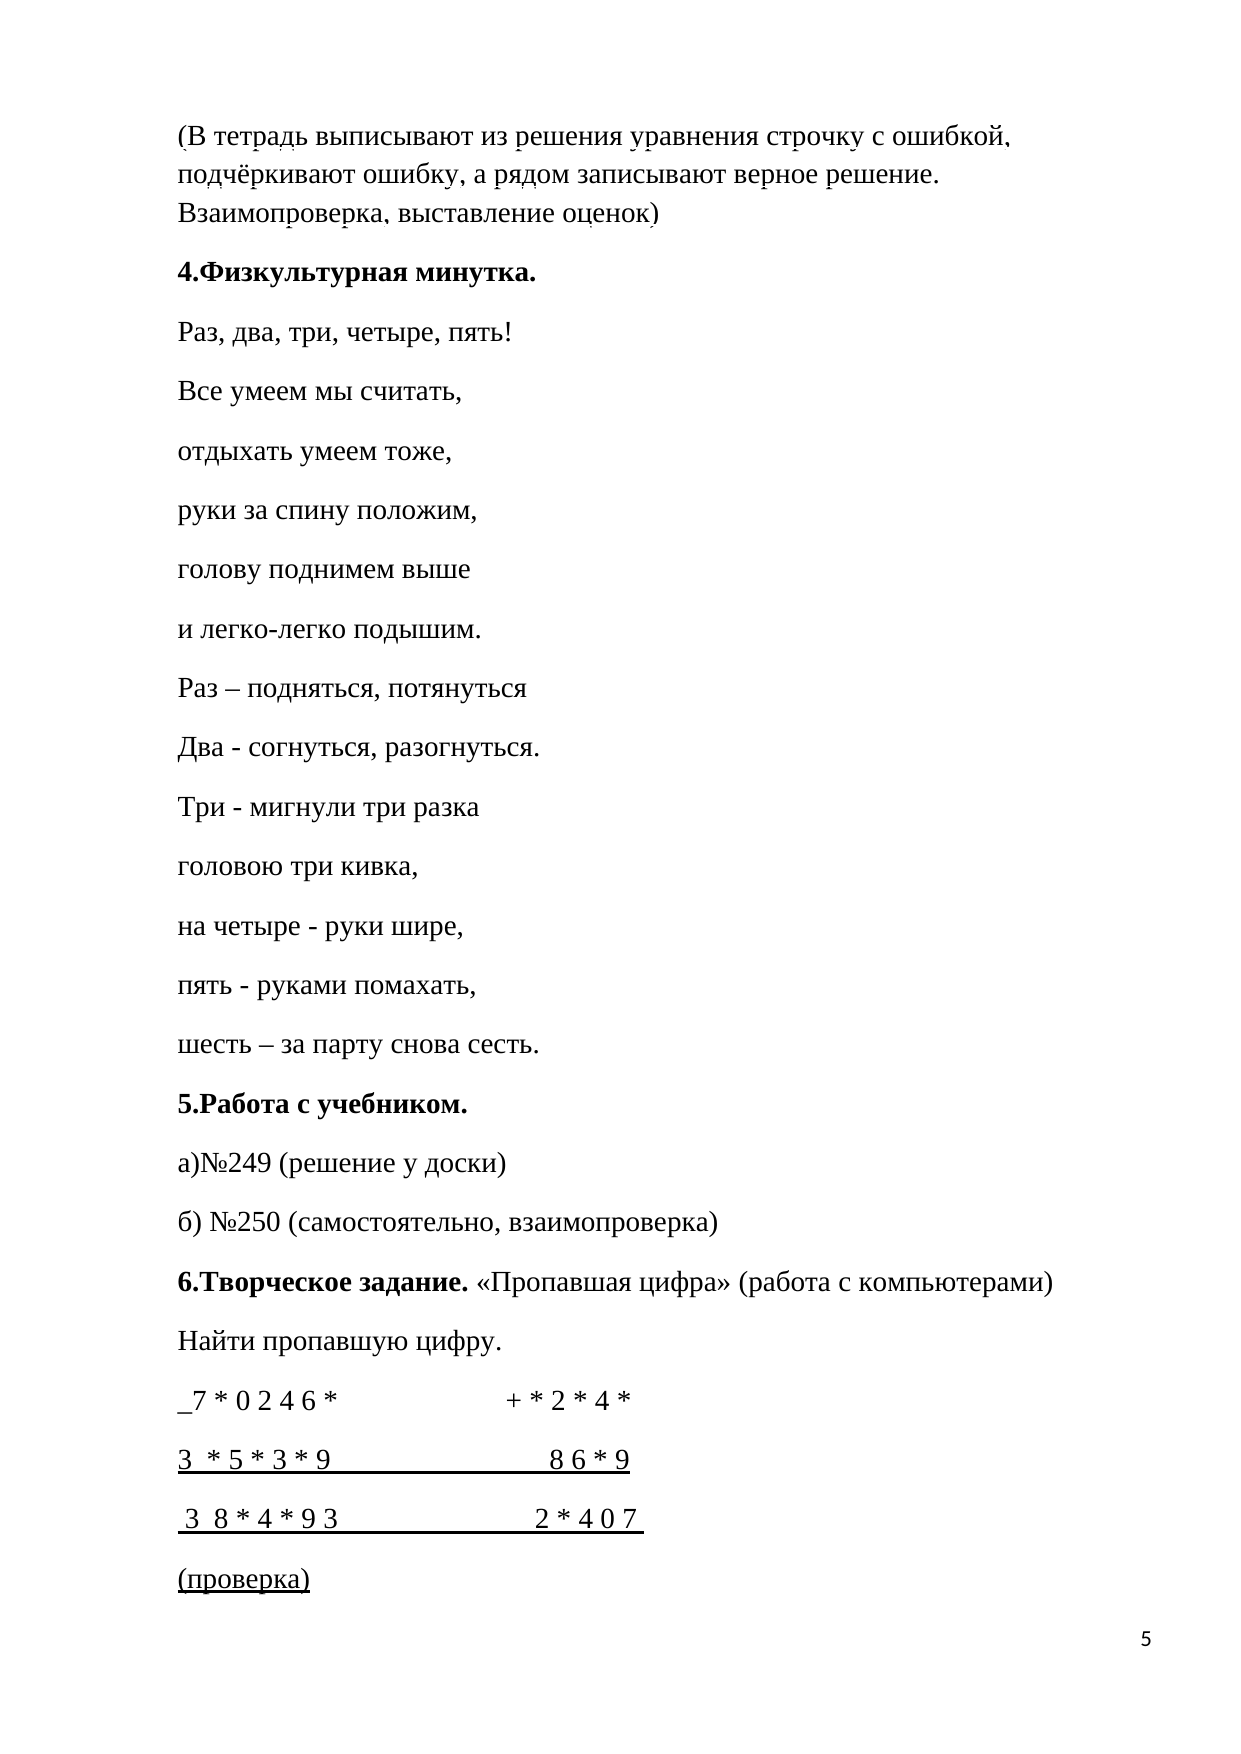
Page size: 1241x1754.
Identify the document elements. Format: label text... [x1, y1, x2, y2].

text 3 * 5 * 3 * 9 8 6 * 9 [177, 1442, 1152, 1476]
text 6.Творческое задание. «Пропавшая цифра» (работа с компьютерами) [177, 1264, 1152, 1297]
text шесть – за парту снова сесть. [177, 1026, 1152, 1060]
text пять - руками помахать, [177, 967, 1152, 1001]
text голову поднимем выше [177, 551, 1152, 585]
text на четыре - руки шире, [177, 908, 1152, 941]
text Все умеем мы считать, [177, 373, 1152, 407]
text а)№249 (решение у доски) [177, 1145, 1152, 1179]
text Два - согнуться, разогнуться. [177, 729, 1152, 763]
text Раз, два, три, четыре, пять! [177, 314, 1152, 347]
text _7 * 0 2 4 6 * + * 2 * 4 * [177, 1383, 1152, 1416]
text 3 8 * 4 * 9 3 2 * 4 0 7 [177, 1501, 1152, 1535]
text 5.Работа с учебником. [177, 1086, 1152, 1119]
text и легко-легко подышим. [177, 611, 1152, 644]
text Раз – подняться, потянуться [177, 670, 1152, 704]
text головою три кивка, [177, 848, 1152, 882]
text б) №250 (самостоятельно, взаимопроверка) [177, 1204, 1152, 1238]
text Найти пропавшую цифру. [177, 1323, 1152, 1357]
text (проверка) [177, 1561, 1152, 1594]
text отдыхать умеем тоже, [177, 433, 1152, 466]
text руки за спину положим, [177, 492, 1152, 526]
text 4.Физкультурная минутка. [177, 254, 1152, 288]
text (В тетрадь выписывают из решения уравнения строчку с ошибкой, подчёркивают ошибку, а рядом записывают верное решение. Взаимопроверка, выставление оценок) [177, 118, 1152, 229]
text Три - мигнули три разка [177, 789, 1152, 822]
